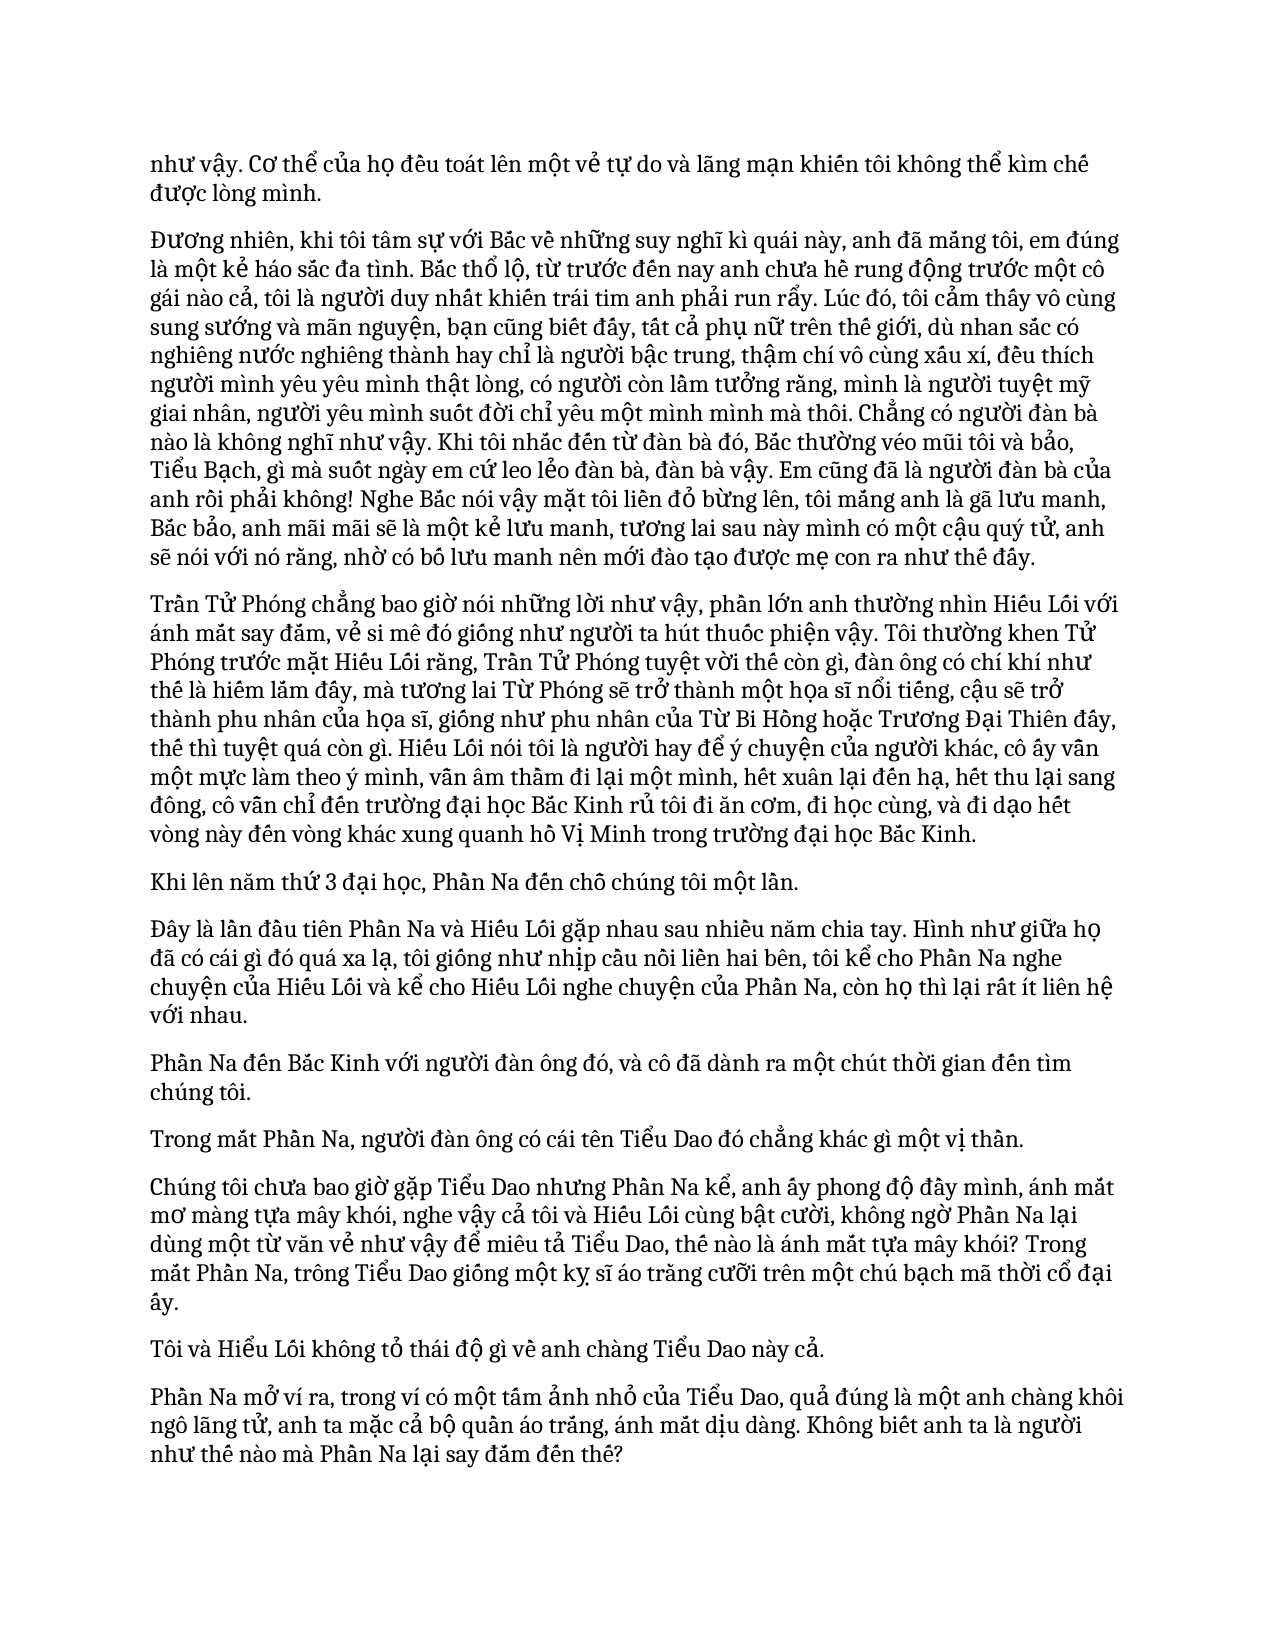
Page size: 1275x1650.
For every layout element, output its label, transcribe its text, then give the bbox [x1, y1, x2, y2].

text Trần Tử Phóng chẳng bao giờ nói những lời như vậy, phần lớn anh thường nhìn Hiếu Lối với ánh mắt say đắm, vẻ si mê đó giống như người ta hút thuốc phiện vậy. Tôi thường khen Tử Phóng trước mặt Hiếu Lối rằng, Trần Tử Phóng tuyệt vời thế còn gì, đàn ông có chí khí như thế là hiếm lắm đấy, mà tương lai Từ Phóng sẽ trở thành một họa sĩ nổi tiếng, cậu sẽ trở thành phu nhân của họa sĩ, giống như phu nhân của Từ Bi Hồng hoặc Trương Đại Thiên đấy, thế thì tuyệt quá còn gì. Hiếu Lối nói tôi là người hay để ý chuyện của người khác, cô ấy vẫn một mực làm theo ý mình, vẫn âm thầm đi lại một mình, hết xuân lại đến hạ, hết thu lại sang đông, cô vẫn chỉ đến trường đại học Bắc Kinh rủ tôi đi ăn cơm, đi học cùng, và đi dạo hết vòng này đến vòng khác xung quanh hồ Vị Minh trong trường đại học Bắc Kinh. [150, 590, 1125, 849]
text Khi lên năm thứ 3 đại học, Phần Na đến chỗ chúng tôi một lần. [150, 867, 1125, 896]
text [150, 150, 1125, 207]
text Phần Na mở ví ra, trong ví có một tấm ảnh nhỏ của Tiểu Dao, quả đúng là một anh chàng khôi ngô lãng tử, anh ta mặc cả bộ quần áo trắng, ánh mắt dịu dàng. Không biết anh ta là người như thế nào mà Phần Na lại say đắm đến thế? [150, 1382, 1125, 1469]
text Trong mắt Phần Na, người đàn ông có cái tên Tiểu Dao đó chẳng khác gì một vị thần. [150, 1125, 1125, 1154]
text Phần Na đến Bắc Kinh với người đàn ông đó, và cô đã dành ra một chút thời gian đến tìm chúng tôi. [150, 1049, 1125, 1106]
text Tôi và Hiểu Lối không tỏ thái độ gì về anh chàng Tiểu Dao này cả. [150, 1335, 1125, 1364]
text Đây là lần đầu tiên Phần Na và Hiếu Lối gặp nhau sau nhiều năm chia tay. Hình như giữa họ đã có cái gì đó quá xa lạ, tôi giống như nhịp cầu nồi liền hai bên, tôi kể cho Phần Na nghe chuyện của Hiếu Lối và kể cho Hiếu Lối nghe chuyện của Phần Na, còn họ thì lại rất ít liên hệ với nhau. [150, 915, 1125, 1030]
text Đương nhiên, khi tôi tâm sự với Bắc về những suy nghĩ kì quái này, anh đã mắng tôi, em đúng là một kẻ háo sắc đa tình. Bắc thổ lộ, từ trước đến nay anh chưa hề rung động trước một cô gái nào cả, tôi là người duy nhất khiến trái tim anh phải run rẩy. Lúc đó, tôi cảm thấy vô cùng sung sướng và mãn nguyện, bạn cũng biết đấy, tất cả phụ nữ trên thế giới, dù nhan sắc có nghiêng nước nghiêng thành hay chỉ là người bậc trung, thậm chí vô cùng xấu xí, đều thích người mình yêu yêu mình thật lòng, có người còn lầm tưởng rằng, mình là người tuyệt mỹ giai nhân, người yêu mình suốt đời chỉ yêu một mình mình mà thôi. Chẳng có người đàn bà nào là không nghĩ như vậy. Khi tôi nhắc đến từ đàn bà đó, Bắc thường véo mũi tôi và bảo, Tiểu Bạch, gì mà suốt ngày em cứ leo lẻo đàn bà, đàn bà vậy. Em cũng đã là người đàn bà của anh rồi phải không! Nghe Bắc nói vậy mặt tôi liền đỏ bừng lên, tôi mắng anh là gã lưu manh, Bắc bảo, anh mãi mãi sẽ là một kẻ lưu manh, tương lai sau này mình có một cậu quý tử, anh sẽ nói với nó rằng, nhờ có bố lưu manh nên mới đào tạo được mẹ con ra như thế đấy. [150, 226, 1125, 571]
text Chúng tôi chưa bao giờ gặp Tiểu Dao nhưng Phần Na kể, anh ấy phong độ đầy mình, ánh mắt mơ màng tựa mây khói, nghe vậy cả tôi và Hiếu Lối cùng bật cười, không ngờ Phần Na lại dùng một từ văn vẻ như vậy để miêu tả Tiểu Dao, thế nào là ánh mắt tựa mây khói? Trong mắt Phần Na, trông Tiểu Dao giống một kỵ sĩ áo trằng cưỡi trên một chú bạch mã thời cổ đại ấy. [150, 1172, 1125, 1316]
